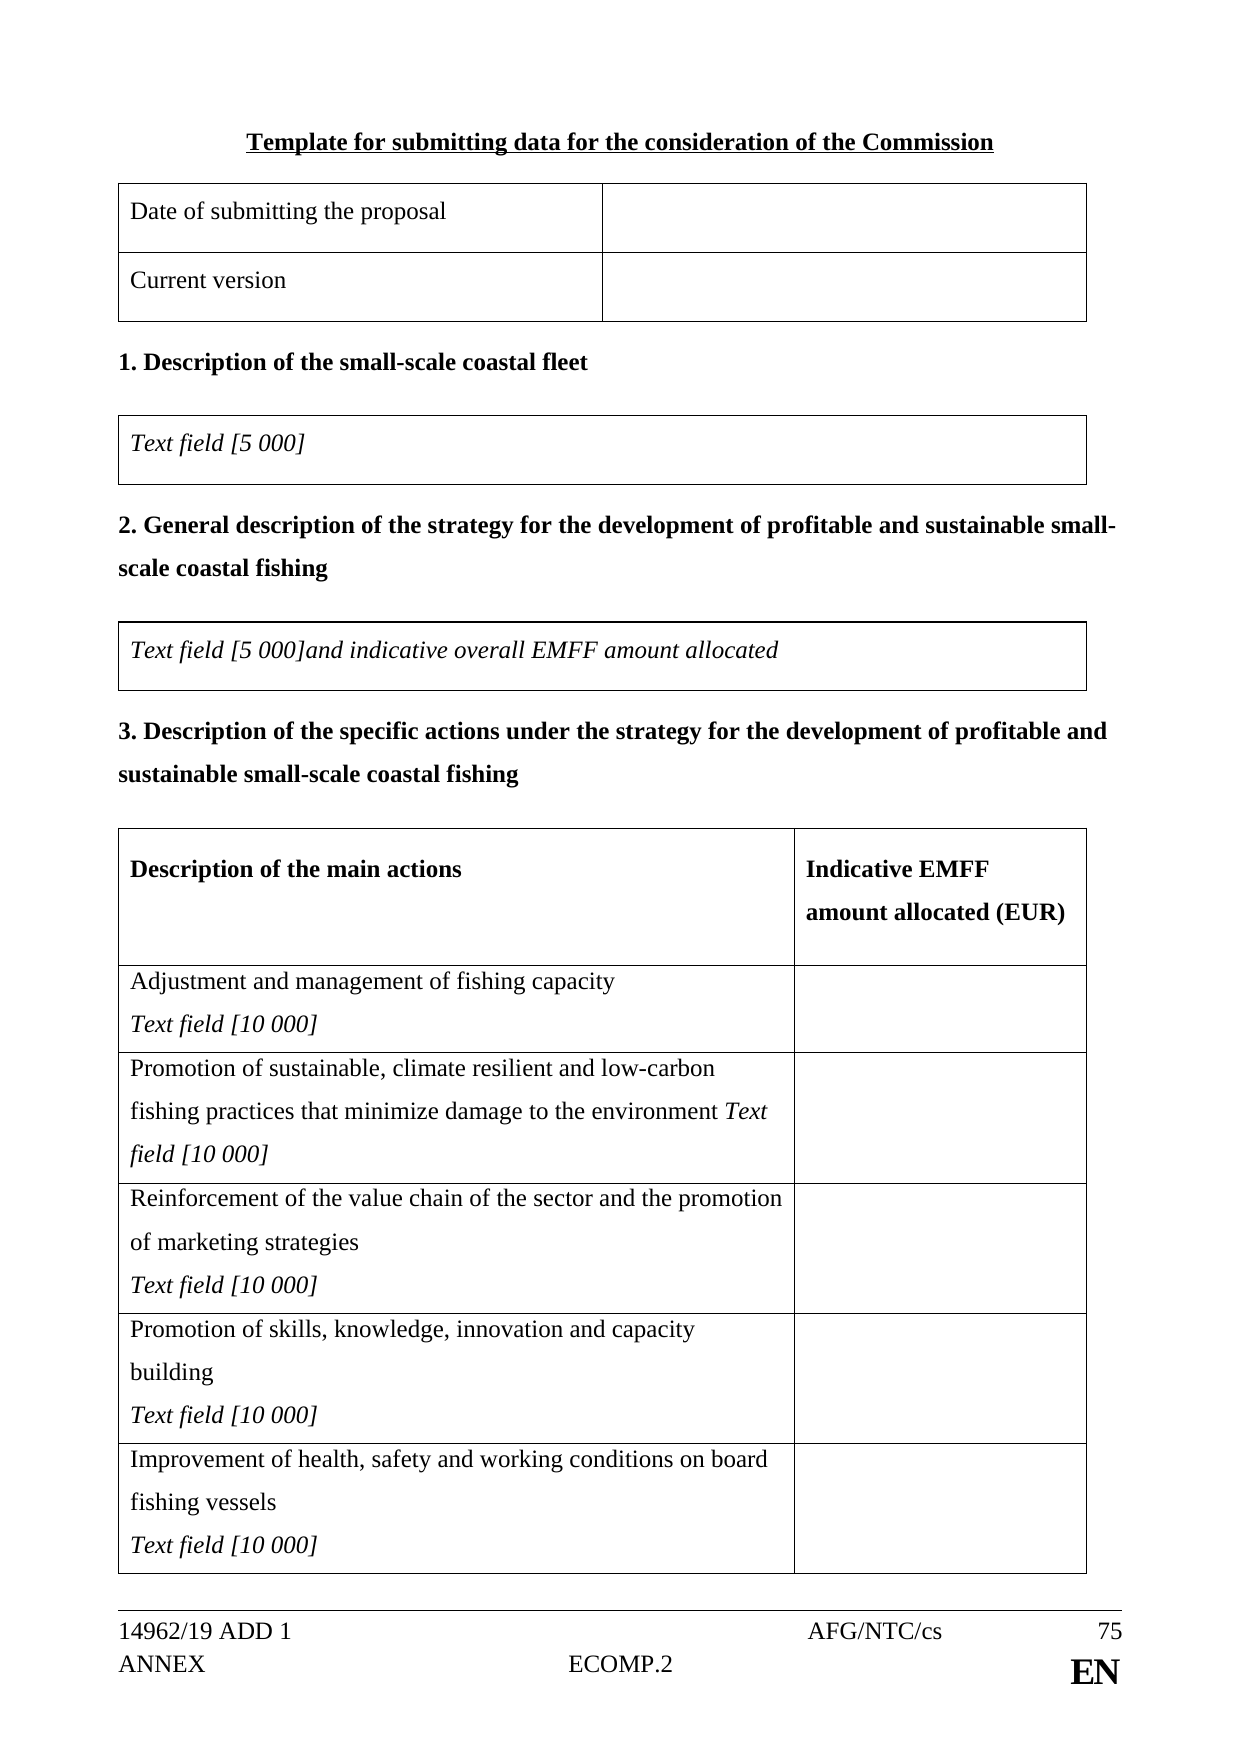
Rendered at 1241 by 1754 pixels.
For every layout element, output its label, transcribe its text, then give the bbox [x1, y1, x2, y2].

table_cell [795, 1444, 1086, 1573]
table_cell [795, 1314, 1086, 1443]
table_header Indicative EMFF amount allocated (EUR) [795, 829, 1086, 965]
table_header Date of submitting the proposal [119, 184, 602, 252]
table_cell [795, 1053, 1086, 1182]
table_header [603, 184, 1086, 252]
table_cell Current version [119, 253, 602, 321]
table_cell [603, 253, 1086, 321]
table_cell [795, 966, 1086, 1052]
table_header Text field [5 000]and indicative overall EMFF amount allocated [119, 623, 1086, 690]
table_cell Promotion of sustainable, climate resilient and low-carbon fishing practices that minimize damage to the environment Text field [10 000] [119, 1053, 794, 1182]
text Template for submitting data for the consideration of the Commission [118, 127, 1122, 156]
text 3. Description of the specific actions under the strategy for the development of profitable and sustainable small-scale coastal fishing [118, 716, 1122, 788]
table_cell Adjustment and management of fishing capacity Text field [10 000] [119, 966, 794, 1052]
text 2. General description of the strategy for the development of profitable and sustainable small-scale coastal fishing [118, 510, 1122, 582]
table_cell Reinforcement of the value chain of the sector and the promotion of marketing strategies Text field [10 000] [119, 1184, 794, 1313]
table_header Description of the main actions [119, 829, 794, 965]
table_cell Promotion of skills, knowledge, innovation and capacity building Text field [10 000] [119, 1314, 794, 1443]
table_cell [795, 1184, 1086, 1313]
table_cell Improvement of health, safety and working conditions on board fishing vessels Text field [10 000] [119, 1444, 794, 1573]
table_header Text field [5 000] [119, 416, 1086, 484]
text 1. Description of the small-scale coastal fleet [118, 347, 1122, 376]
